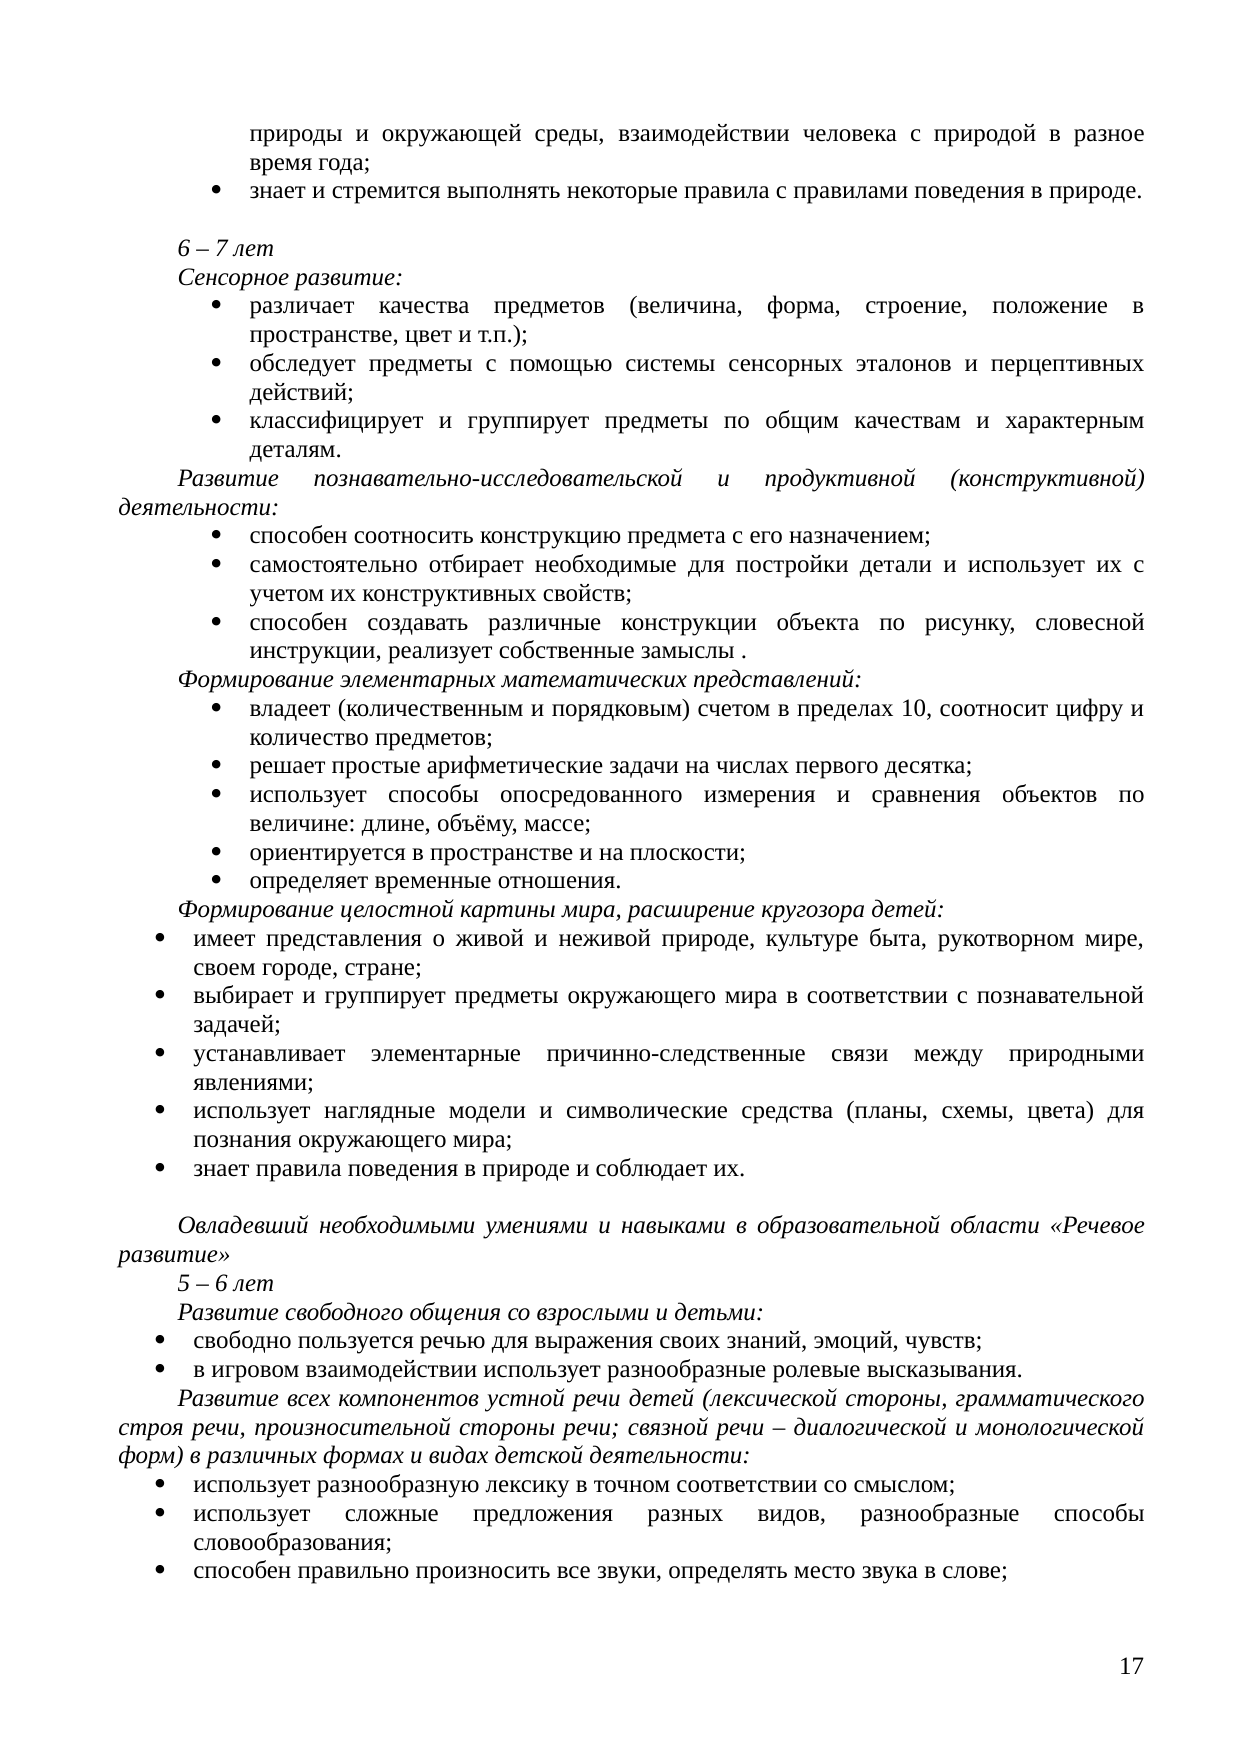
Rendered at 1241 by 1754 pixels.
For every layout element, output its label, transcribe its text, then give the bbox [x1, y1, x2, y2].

text Развитие всех компонентов устной речи детей (лексической стороны, грамматического строя речи, произносительной стороны речи; связной речи – диалогической и монологической форм) в различных формах и видах детской деятельности: [118, 1383, 1145, 1469]
list способен соотносить конструкцию предмета с его назначением; [212, 521, 1145, 549]
list обследует предметы с помощью системы сенсорных эталонов и перцептивных действий; [212, 348, 1145, 406]
list способен создавать различные конструкции объекта по рисунку, словесной инструкции, реализует собственные замыслы . [212, 607, 1145, 664]
text Развитие познавательно-исследовательской и продуктивной (конструктивной) деятельности: [118, 463, 1145, 521]
text Формирование элементарных математических представлений: [118, 664, 1145, 693]
list ориентируется в пространстве и на плоскости; [212, 837, 1145, 866]
text 6 – 7 лет [118, 233, 1145, 262]
list владеет (количественным и порядковым) счетом в пределах 10, соотносит цифру и количество предметов; [212, 693, 1145, 751]
list определяет временные отношения. [212, 866, 1145, 894]
list решает простые арифметические задачи на числах первого десятка; [212, 751, 1145, 779]
list самостоятельно отбирает необходимые для постройки детали и использует их с учетом их конструктивных свойств; [212, 549, 1145, 607]
list использует способы опосредованного измерения и сравнения объектов по величине: длине, объёму, массе; [212, 779, 1145, 837]
list знает и стремится выполнять некоторые правила с правилами поведения в природе. [212, 176, 1145, 204]
list имеет представления о живой и неживой природе, культуре быта, рукотворном мире, своем городе, стране; [156, 923, 1145, 981]
list использует разнообразную лексику в точном соответствии со смыслом; [156, 1469, 1145, 1498]
list устанавливает элементарные причинно-следственные связи между природными явлениями; [156, 1038, 1145, 1096]
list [212, 118, 1145, 176]
text Овладевший необходимыми умениями и навыками в образовательной области «Речевое развитие» [118, 1211, 1145, 1268]
list знает правила поведения в природе и соблюдает их. [156, 1153, 1145, 1182]
list различает качества предметов (величина, форма, строение, положение в пространстве, цвет и т.п.); [212, 291, 1145, 348]
list использует наглядные модели и символические средства (планы, схемы, цвета) для познания окружающего мира; [156, 1096, 1145, 1153]
text Формирование целостной картины мира, расширение кругозора детей: [118, 894, 1145, 923]
text Развитие свободного общения со взрослыми и детьми: [118, 1297, 1145, 1326]
list способен правильно произносить все звуки, определять место звука в слове; [156, 1556, 1145, 1584]
list в игровом взаимодействии использует разнообразные ролевые высказывания. [156, 1354, 1145, 1383]
list выбирает и группирует предметы окружающего мира в соответствии с познавательной задачей; [156, 981, 1145, 1038]
list использует сложные предложения разных видов, разнообразные способы словообразования; [156, 1498, 1145, 1556]
list классифицирует и группирует предметы по общим качествам и характерным деталям. [212, 406, 1145, 463]
list свободно пользуется речью для выражения своих знаний, эмоций, чувств; [156, 1326, 1145, 1354]
text 5 – 6 лет [118, 1268, 1145, 1297]
text Сенсорное развитие: [118, 262, 1145, 291]
